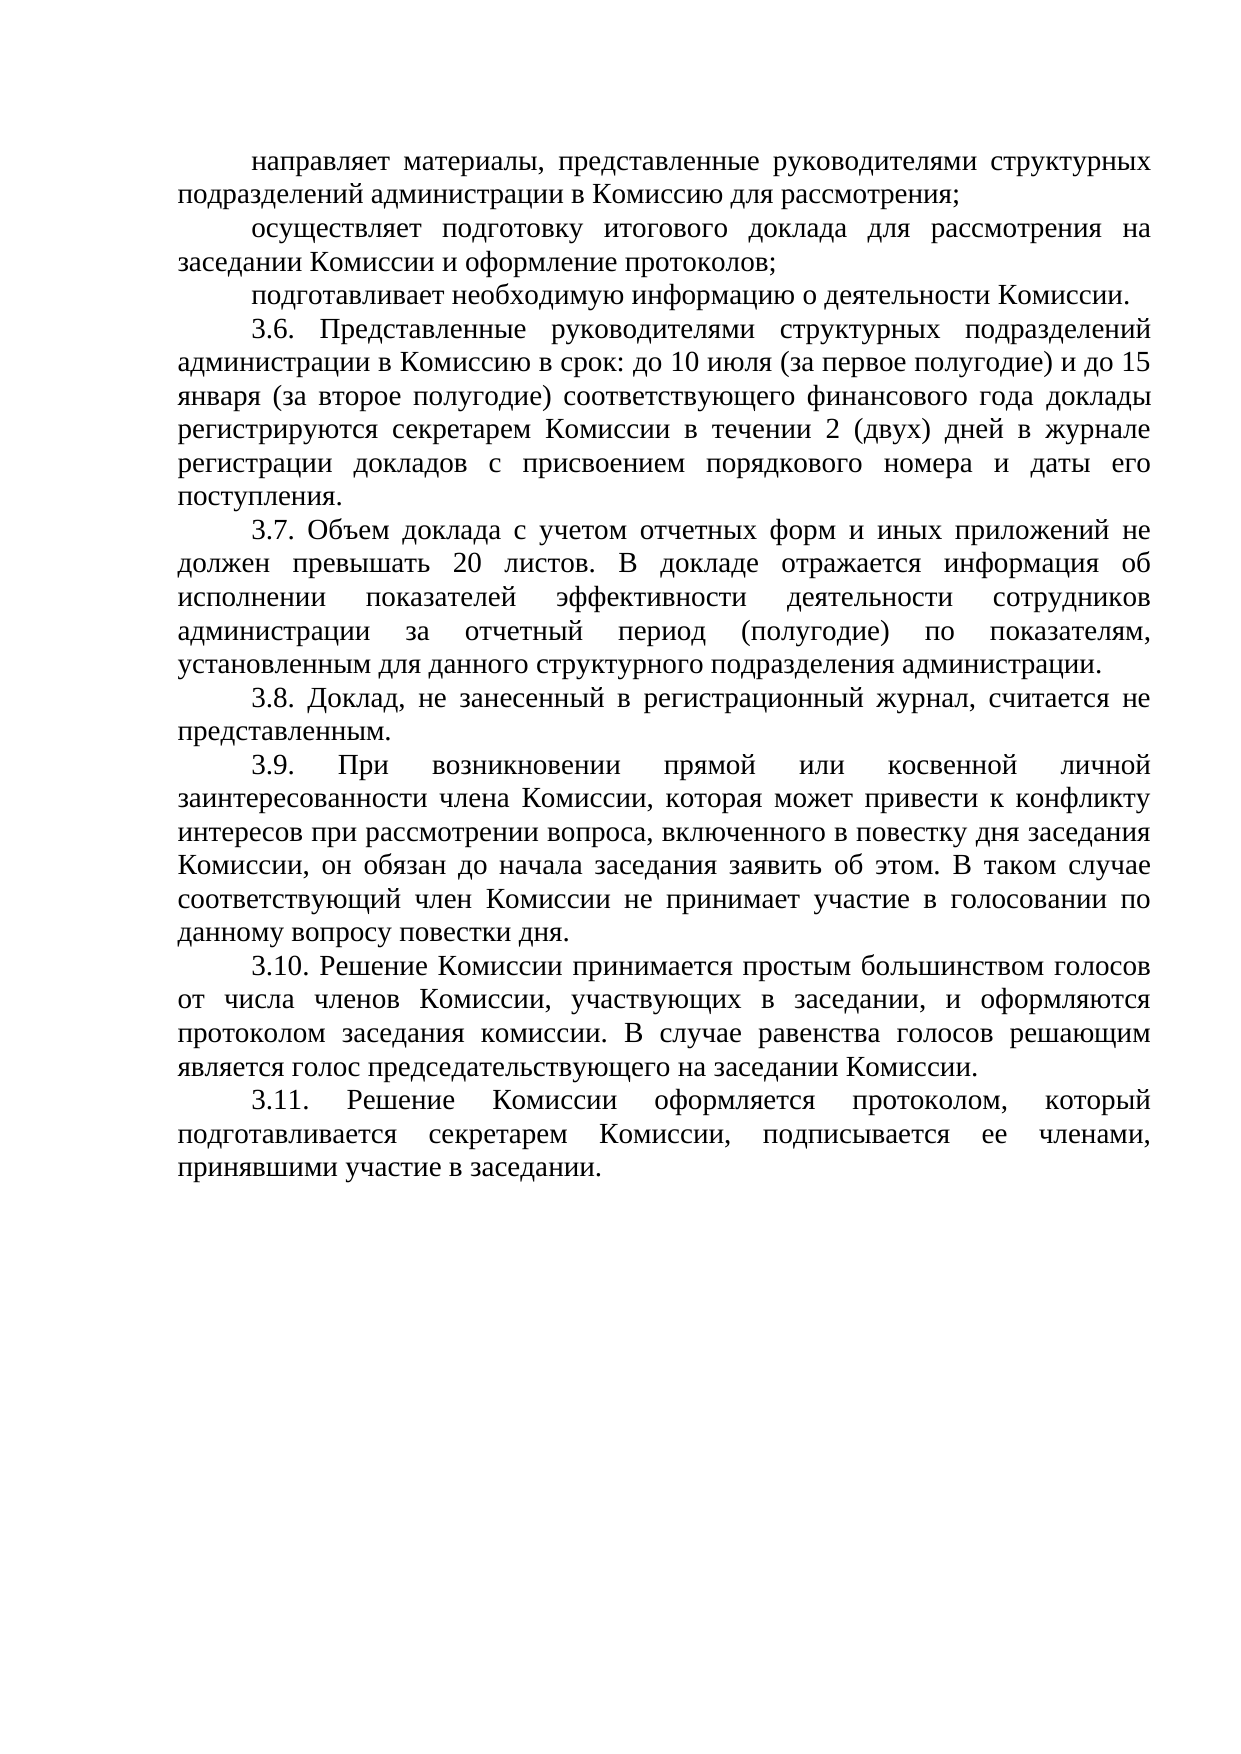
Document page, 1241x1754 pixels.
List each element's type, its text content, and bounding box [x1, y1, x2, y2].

text направляет материалы, представленные руководителями структурных подразделений администрации в Комиссию для рассмотрения; [177, 143, 1152, 210]
text 3.10. Решение Комиссии принимается простым большинством голосов от числа членов Комиссии, участвующих в заседании, и оформляются протоколом заседания комиссии. В случае равенства голосов решающим является голос председательствующего на заседании Комиссии. [177, 948, 1152, 1082]
text 3.8. Доклад, не занесенный в регистрационный журнал, считается не представленным. [177, 680, 1152, 747]
text подготавливает необходимую информацию о деятельности Комиссии. [177, 277, 1152, 311]
text 3.9. При возникновении прямой или косвенной личной заинтересованности члена Комиссии, которая может привести к конфликту интересов при рассмотрении вопроса, включенного в повестку дня заседания Комиссии, он обязан до начала заседания заявить об этом. В таком случае соответствующий член Комиссии не принимает участие в голосовании по данному вопросу повестки дня. [177, 747, 1152, 948]
text 3.11. Решение Комиссии оформляется протоколом, который подготавливается секретарем Комиссии, подписывается ее членами, принявшими участие в заседании. [177, 1082, 1152, 1183]
text 3.6. Представленные руководителями структурных подразделений администрации в Комиссию в срок: до 10 июля (за первое полугодие) и до 15 января (за второе полугодие) соответствующего финансового года доклады регистрируются секретарем Комиссии в течении 2 (двух) дней в журнале регистрации докладов с присвоением порядкового номера и даты его поступления. [177, 311, 1152, 512]
text 3.7. Объем доклада с учетом отчетных форм и иных приложений не должен превышать 20 листов. В докладе отражается информация об исполнении показателей эффективности деятельности сотрудников администрации за отчетный период (полугодие) по показателям, установленным для данного структурного подразделения администрации. [177, 512, 1152, 680]
text осуществляет подготовку итогового доклада для рассмотрения на заседании Комиссии и оформление протоколов; [177, 210, 1152, 277]
